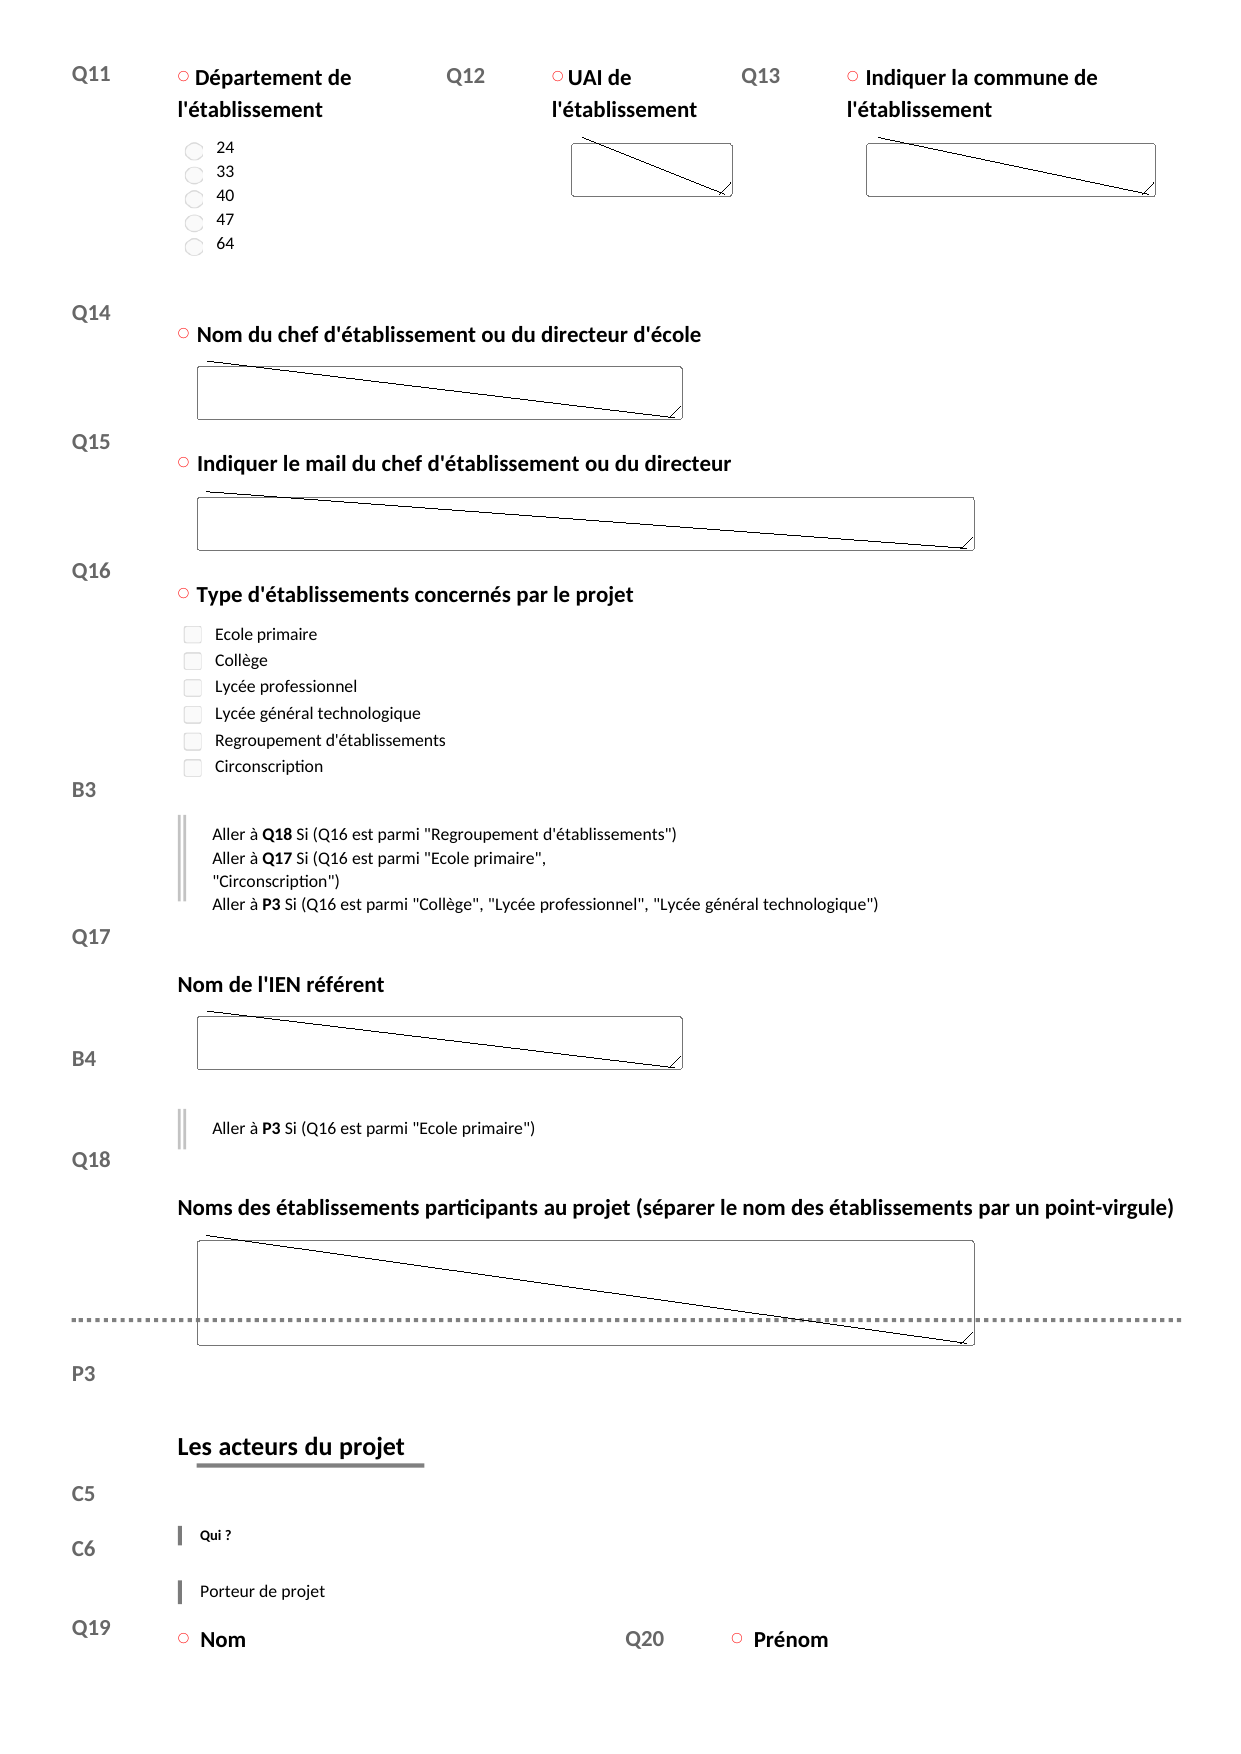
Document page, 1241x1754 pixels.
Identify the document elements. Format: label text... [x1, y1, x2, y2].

text P3 [72, 1359, 115, 1387]
picture [184, 142, 203, 256]
text Q12 [446, 62, 489, 90]
text Ecole primaire Collège [215, 623, 320, 671]
subtitle Les acteurs du projet [177, 1430, 1194, 1462]
text B4 [72, 1044, 115, 1072]
text Q20 [625, 1624, 669, 1652]
text Q13 [741, 62, 784, 90]
subtitle  Type d'établissements concernés par le projet [177, 580, 1194, 608]
text  Prénom [731, 1626, 1194, 1654]
text 64 [216, 232, 366, 253]
text Noms des établissements participants au projet (séparer le nom des établissements par un point-virgule) [177, 1193, 1194, 1221]
text 24 [216, 137, 366, 158]
text Lycée professionnel [215, 676, 1194, 697]
subtitle  Indiquer la commune de l'établissement [847, 63, 1194, 123]
text Q18 [72, 1145, 115, 1173]
text B3 [72, 775, 115, 803]
subtitle Nom de l'IEN référent [177, 970, 1194, 998]
text  Indiquer le mail du chef d'établissement ou du directeur [177, 449, 1194, 478]
text Q19 [72, 1613, 115, 1641]
text 33 [216, 160, 366, 182]
subtitle  UAI de l'établissement [552, 63, 699, 123]
text Porteur de projet [200, 1580, 1194, 1602]
text Q15 [72, 427, 115, 455]
text C5 C6 [72, 1479, 97, 1562]
picture [183, 626, 202, 777]
subtitle  Département de l'établissement [177, 63, 366, 123]
text 40 [216, 184, 366, 206]
text Q11 [72, 59, 115, 87]
text Aller à P3 Si (Q16 est parmi "Ecole primaire") [212, 1117, 1194, 1139]
text Aller à Q18 Si (Q16 est parmi "Regroupement d'établissements") Aller à Q17 Si (Q16 est parmi "Ecole primaire", "Circonscription") [212, 823, 678, 892]
text 47 [216, 208, 366, 230]
text Q17 [72, 922, 115, 950]
text  Nom [177, 1626, 255, 1654]
subtitle  Nom du chef d'établissement ou du directeur d'école [177, 320, 1194, 348]
text Q16 [72, 556, 115, 584]
text Q14 [72, 298, 115, 326]
text Aller à P3 Si (Q16 est parmi "Collège", "Lycée professionnel", "Lycée général technologique") [212, 894, 1194, 914]
text Qui ? [200, 1526, 1194, 1544]
text Lycée général technologique Regroupement d'établissements Circonscription [215, 702, 448, 777]
